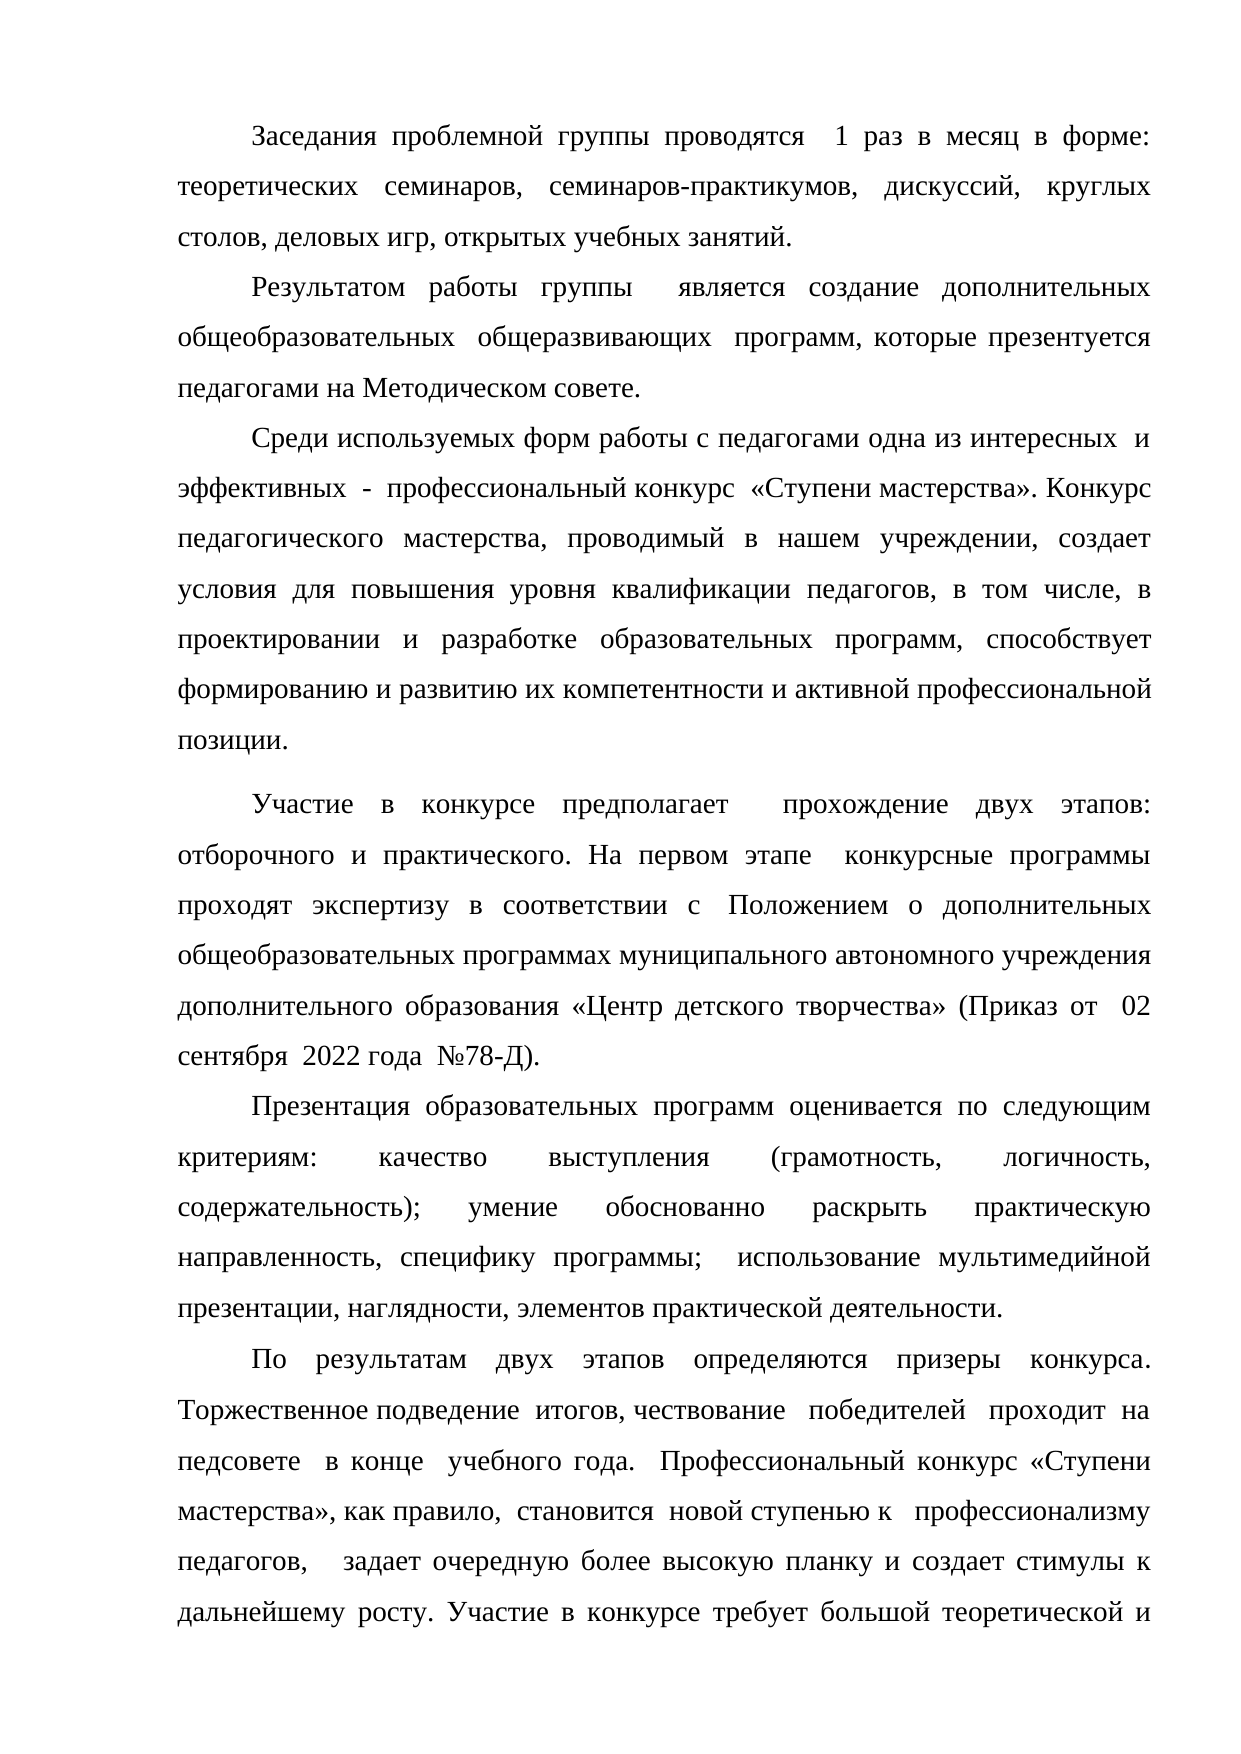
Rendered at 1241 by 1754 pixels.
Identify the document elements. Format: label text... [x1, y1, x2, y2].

text Результатом работы группы является создание дополнительных общеобразовательных общеразвивающих программ, которые презентуется педагогами на Методическом совете. [177, 269, 1152, 403]
text Участие в конкурсе предполагает прохождение двух этапов: отборочного и практического. На первом этапе конкурсные программы проходят экспертизу в соответствии с Положением о дополнительных общеобразовательных программах муниципального автономного учреждения дополнительного образования «Центр детского творчества» (Приказ от 02 сентября 2022 года №78-Д). [177, 787, 1152, 1072]
text Заседания проблемной группы проводятся 1 раз в месяц в форме: теоретических семинаров, семинаров-практикумов, дискуссий, круглых столов, деловых игр, открытых учебных занятий. [177, 118, 1152, 252]
text Среди используемых форм работы с педагогами одна из интересных и эффективных - профессиональный конкурс «Ступени мастерства». Конкурс педагогического мастерства, проводимый в нашем учреждении, создает условия для повышения уровня квалификации педагогов, в том числе, в проектировании и разработке образовательных программ, способствует формированию и развитию их компетентности и активной профессиональной позиции. [177, 420, 1152, 755]
text Презентация образовательных программ оценивается по следующим критериям: качество выступления (грамотность, логичность, содержательность); умение обоснованно раскрыть практическую направленность, специфику программы; использование мультимедийной презентации, наглядности, элементов практической деятельности. [177, 1088, 1152, 1323]
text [177, 1340, 1152, 1627]
